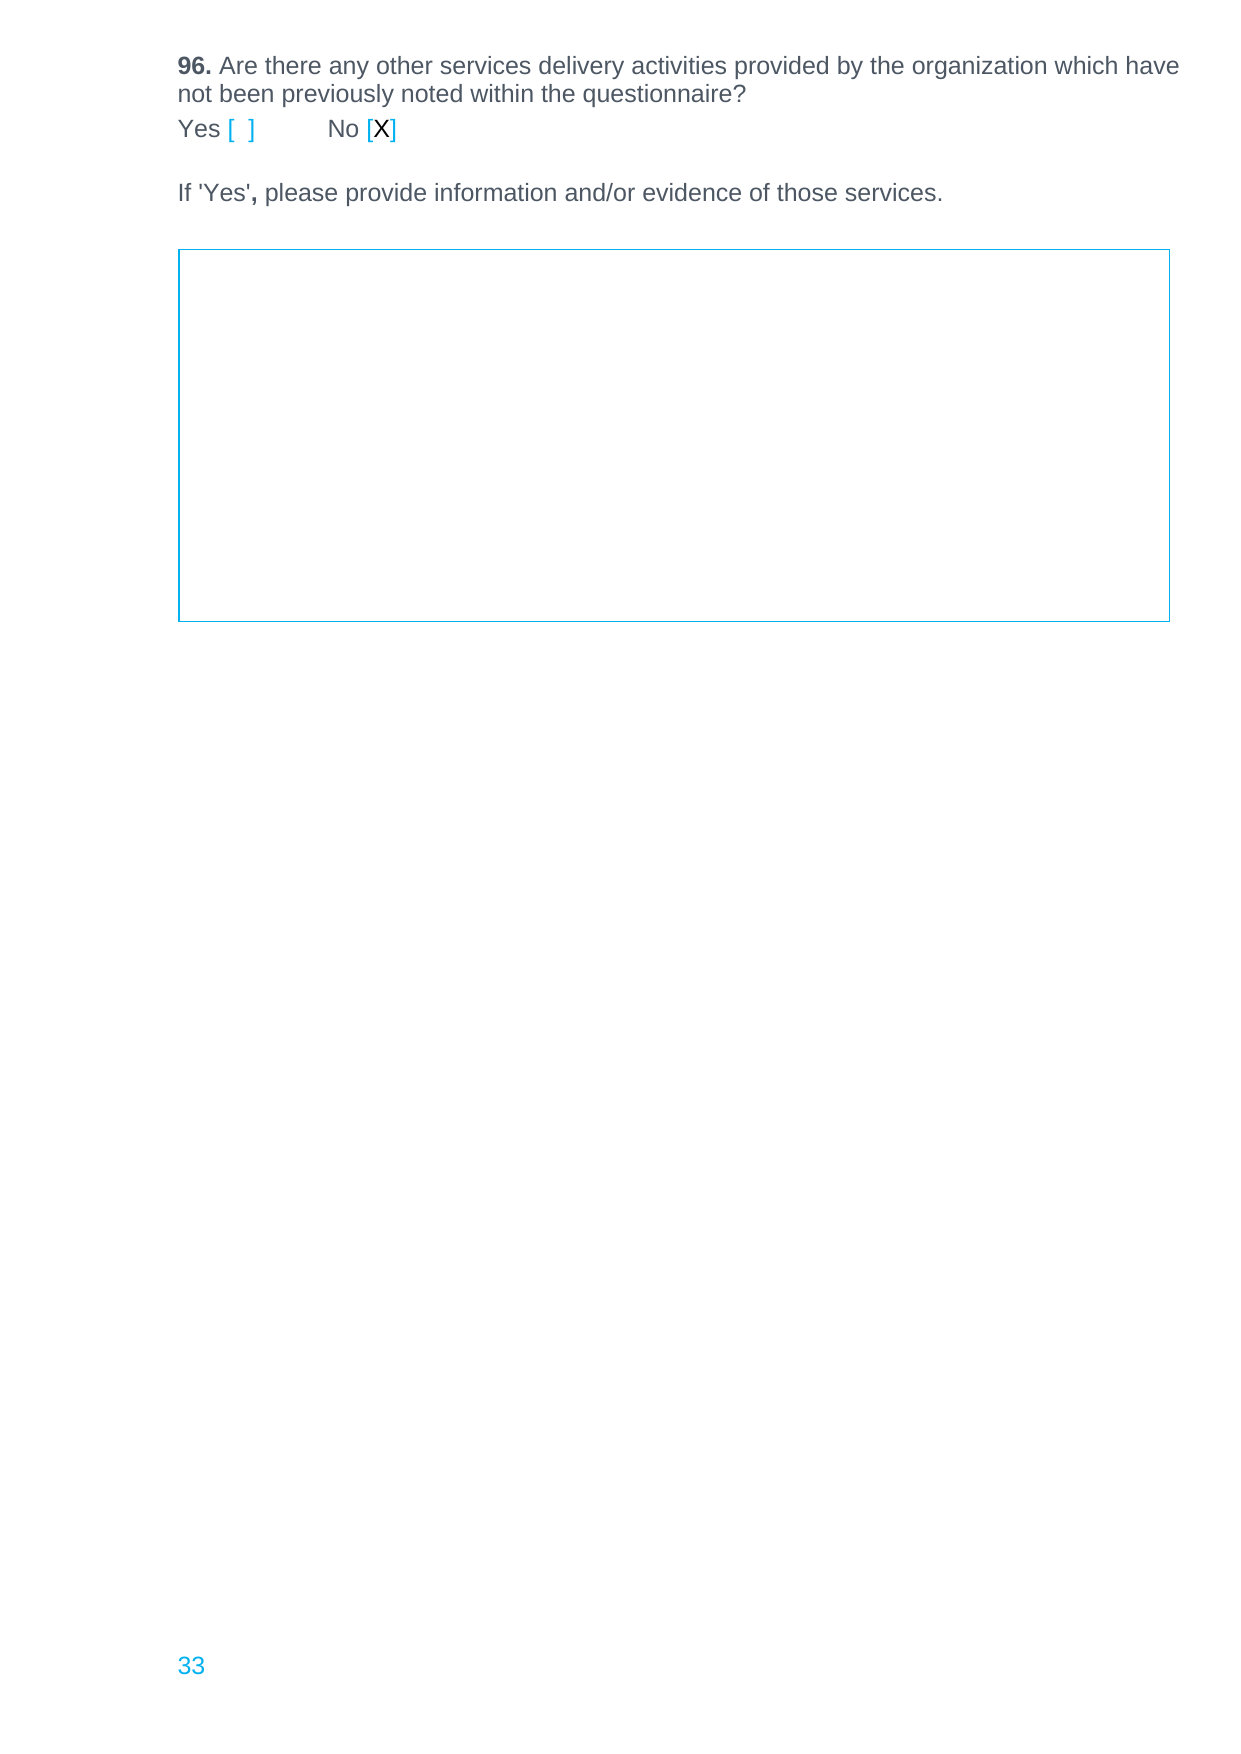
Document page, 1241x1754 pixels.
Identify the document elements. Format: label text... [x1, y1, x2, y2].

text Yes [ ] No [X] [177, 114, 1181, 172]
text If 'Yes', please provide information and/or evidence of those services. [177, 178, 1181, 207]
text 96. Are there any other services delivery activities provided by the organization which have not been previously noted within the questionnaire? [177, 51, 1181, 108]
